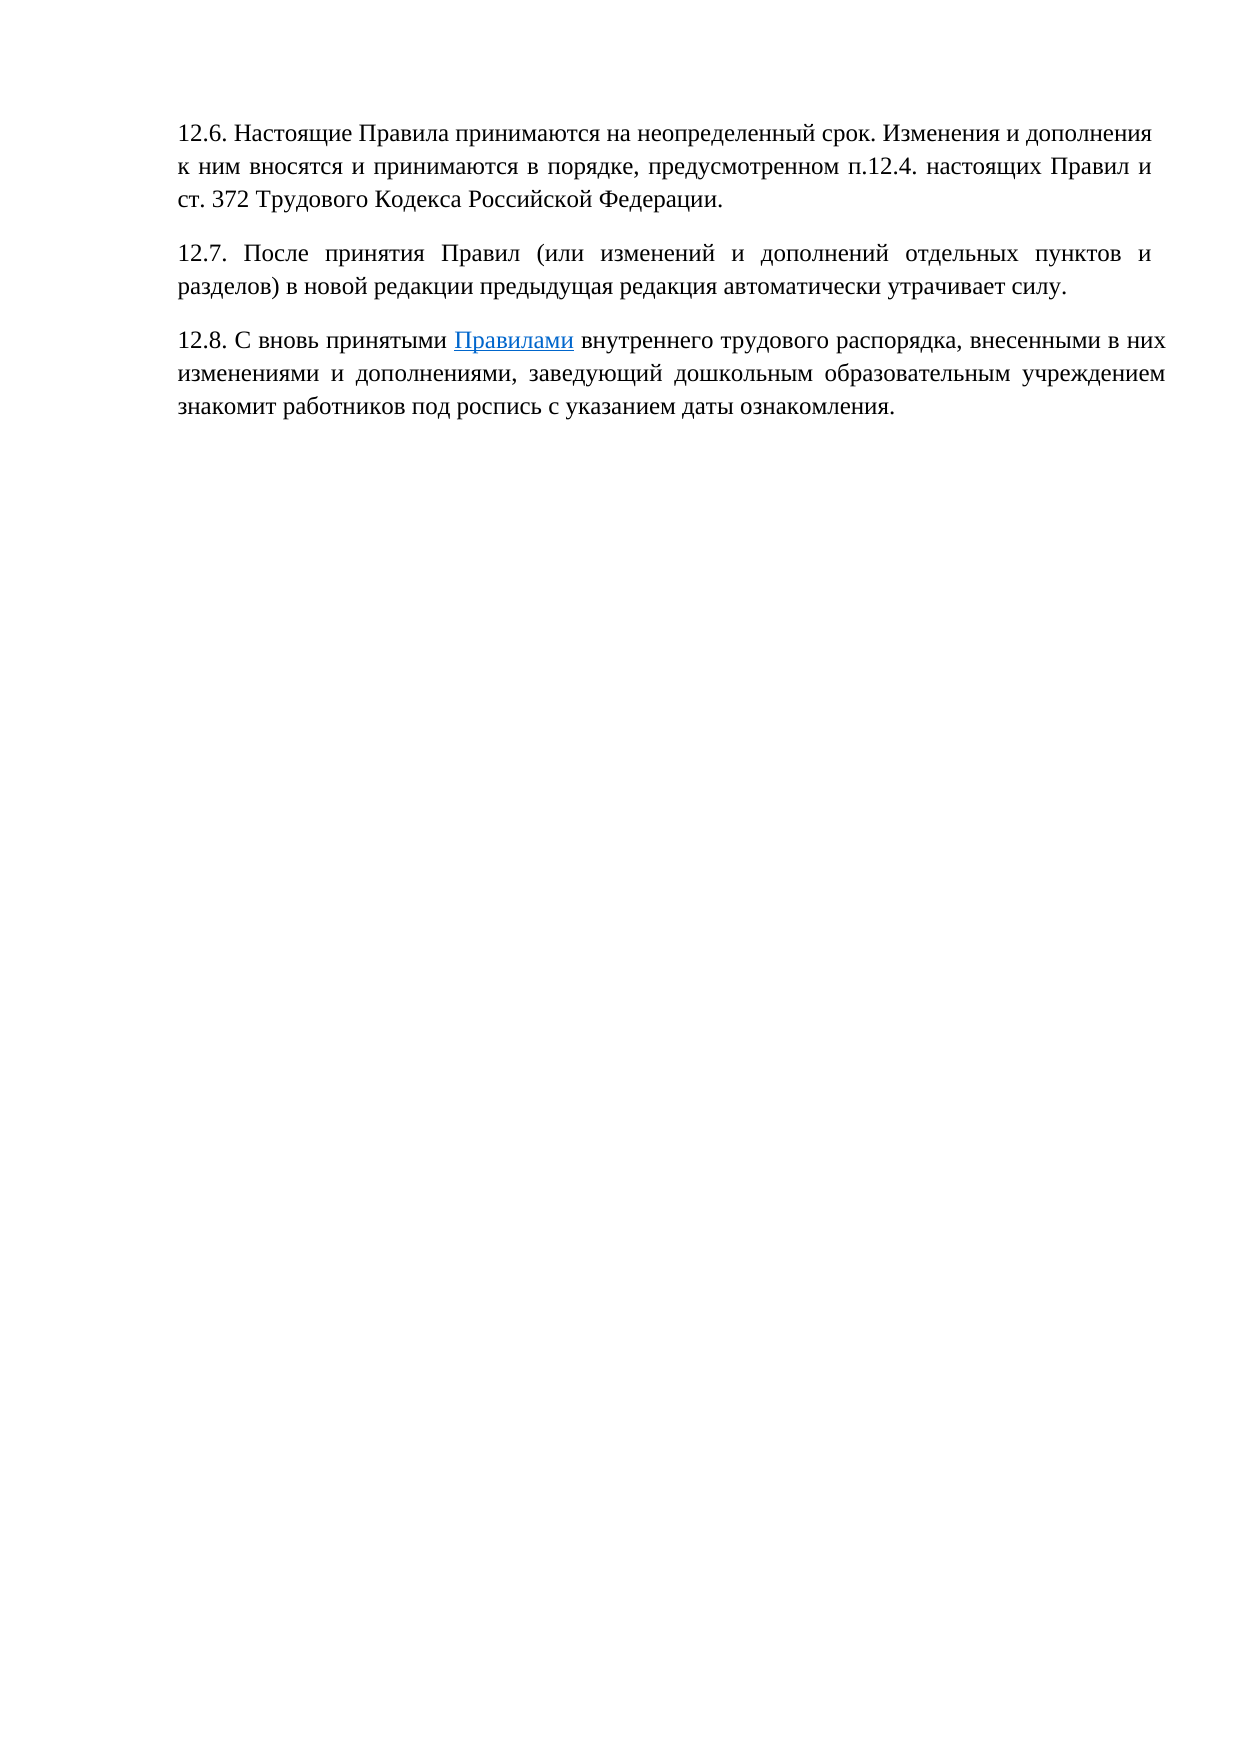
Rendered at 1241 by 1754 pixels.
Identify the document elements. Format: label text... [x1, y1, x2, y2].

text 12.8. С вновь принятыми Правилами внутреннего трудового распорядка, внесенными в них изменениями и дополнениями, заведующий дошкольным образовательным учреждением знакомит работников под роспись с указанием даты ознакомления. [177, 387, 1166, 420]
text 12.6. Настоящие Правила принимаются на неопределенный срок. Изменения и дополнения к ним вносятся и принимаются в порядке, предусмотренном п.12.4. настоящих Правил и ст. 372 Трудового Кодекса Российской Федерации. [177, 118, 1152, 213]
text 12.7. После принятия Правил (или изменений и дополнений отдельных пунктов и разделов) в новой редакции предыдущая редакция автоматически утрачивает силу. [177, 238, 1152, 300]
